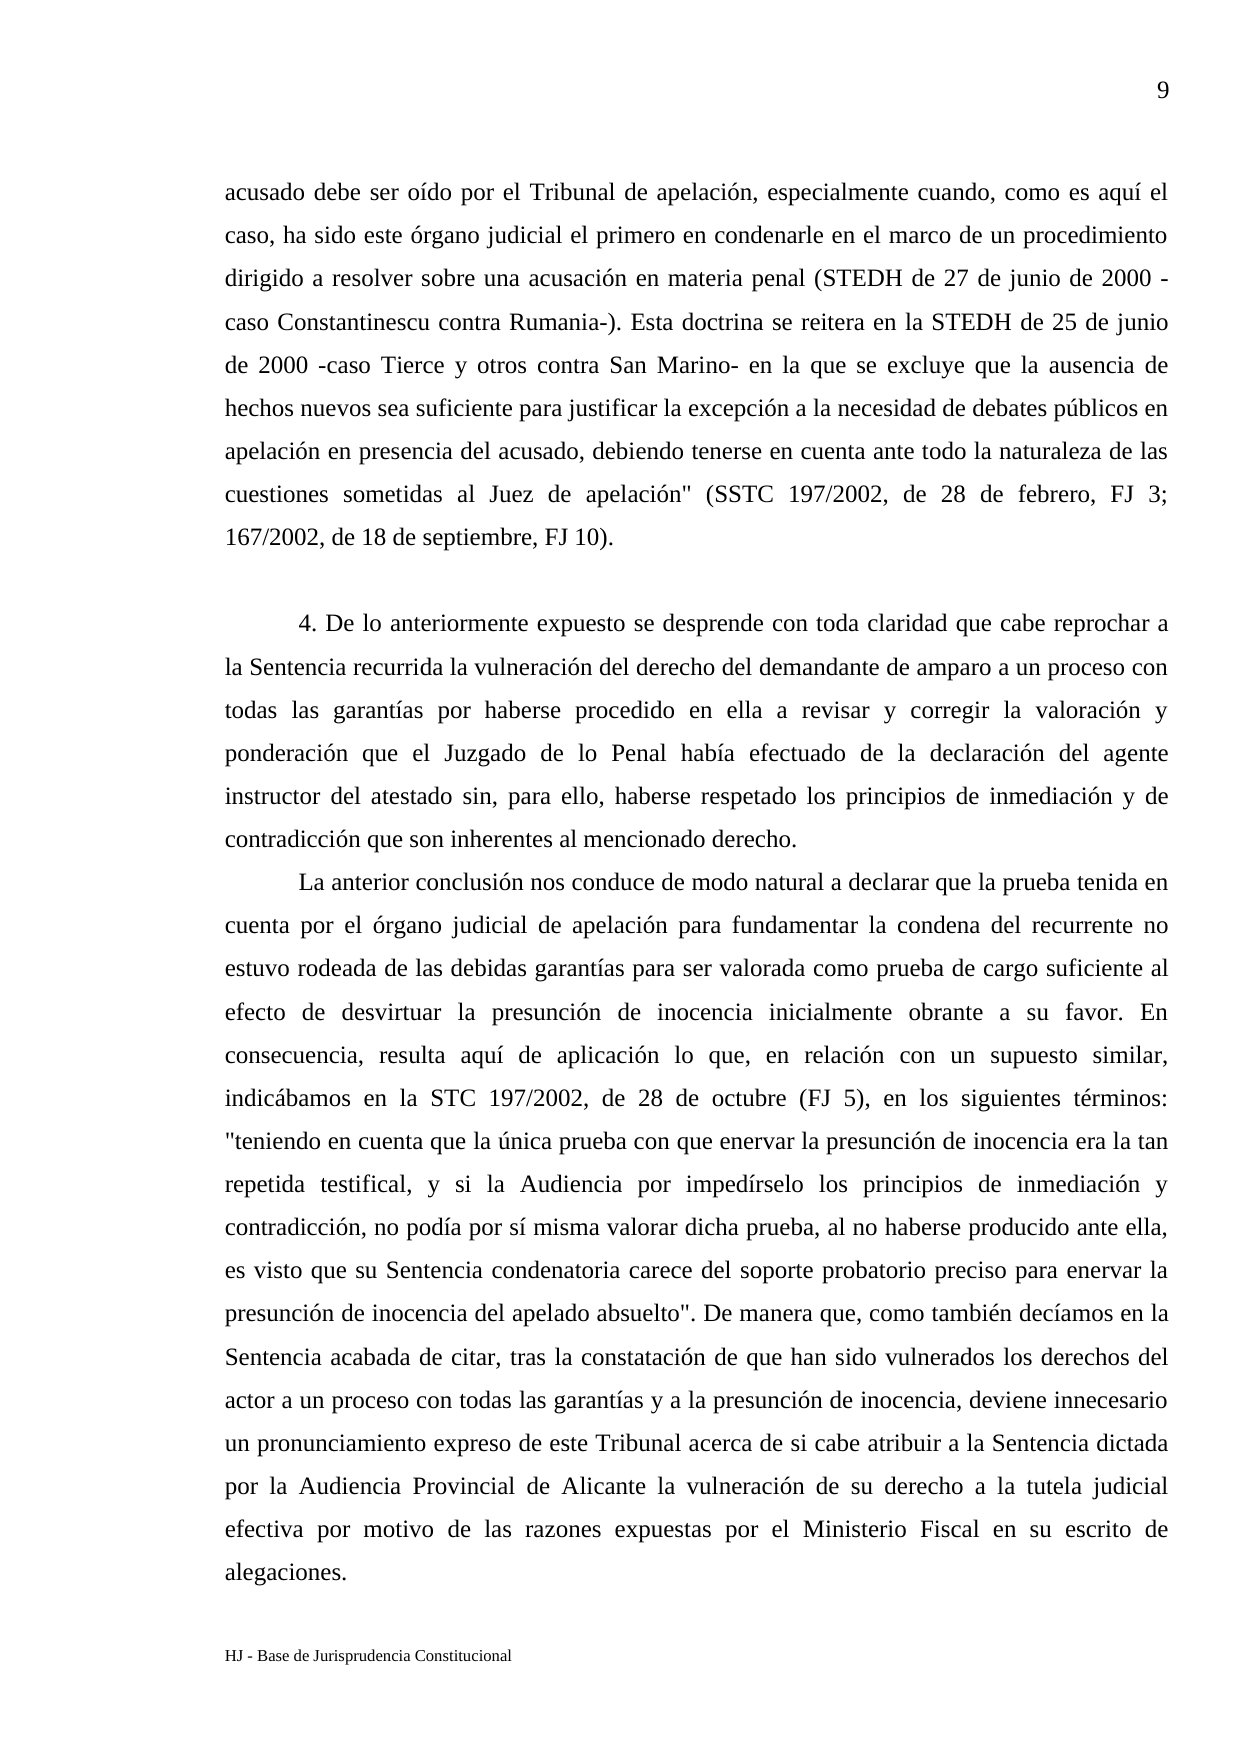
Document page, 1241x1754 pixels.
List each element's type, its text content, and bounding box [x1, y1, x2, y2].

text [224, 177, 1169, 551]
text 4. De lo anteriormente expuesto se desprende con toda claridad que cabe reprochar a la Sentencia recurrida la vulneración del derecho del demandante de amparo a un proceso con todas las garantías por haberse procedido en ella a revisar y corregir la valoración y ponderación que el Juzgado de lo Penal había efectuado de la declaración del agente instructor del atestado sin, para ello, haberse respetado los principios de inmediación y de contradicción que son inherentes al mencionado derecho. [224, 608, 1169, 853]
text La anterior conclusión nos conduce de modo natural a declarar que la prueba tenida en cuenta por el órgano judicial de apelación para fundamentar la condena del recurrente no estuvo rodeada de las debidas garantías para ser valorada como prueba de cargo suficiente al efecto de desvirtuar la presunción de inocencia inicialmente obrante a su favor. En consecuencia, resulta aquí de aplicación lo que, en relación con un supuesto similar, indicábamos en la STC 197/2002, de 28 de octubre (FJ 5), en los siguientes términos: "teniendo en cuenta que la única prueba con que enervar la presunción de inocencia era la tan repetida testifical, y si la Audiencia por impedírselo los principios de inmediación y contradicción, no podía por sí misma valorar dicha prueba, al no haberse producido ante ella, es visto que su Sentencia condenatoria carece del soporte probatorio preciso para enervar la presunción de inocencia del apelado absuelto". De manera que, como también decíamos en la Sentencia acabada de citar, tras la constatación de que han sido vulnerados los derechos del actor a un proceso con todas las garantías y a la presunción de inocencia, deviene innecesario un pronunciamiento expreso de este Tribunal acerca de si cabe atribuir a la Sentencia dictada por la Audiencia Provincial de Alicante la vulneración de su derecho a la tutela judicial efectiva por motivo de las razones expuestas por el Ministerio Fiscal en su escrito de alegaciones. [224, 867, 1169, 1586]
